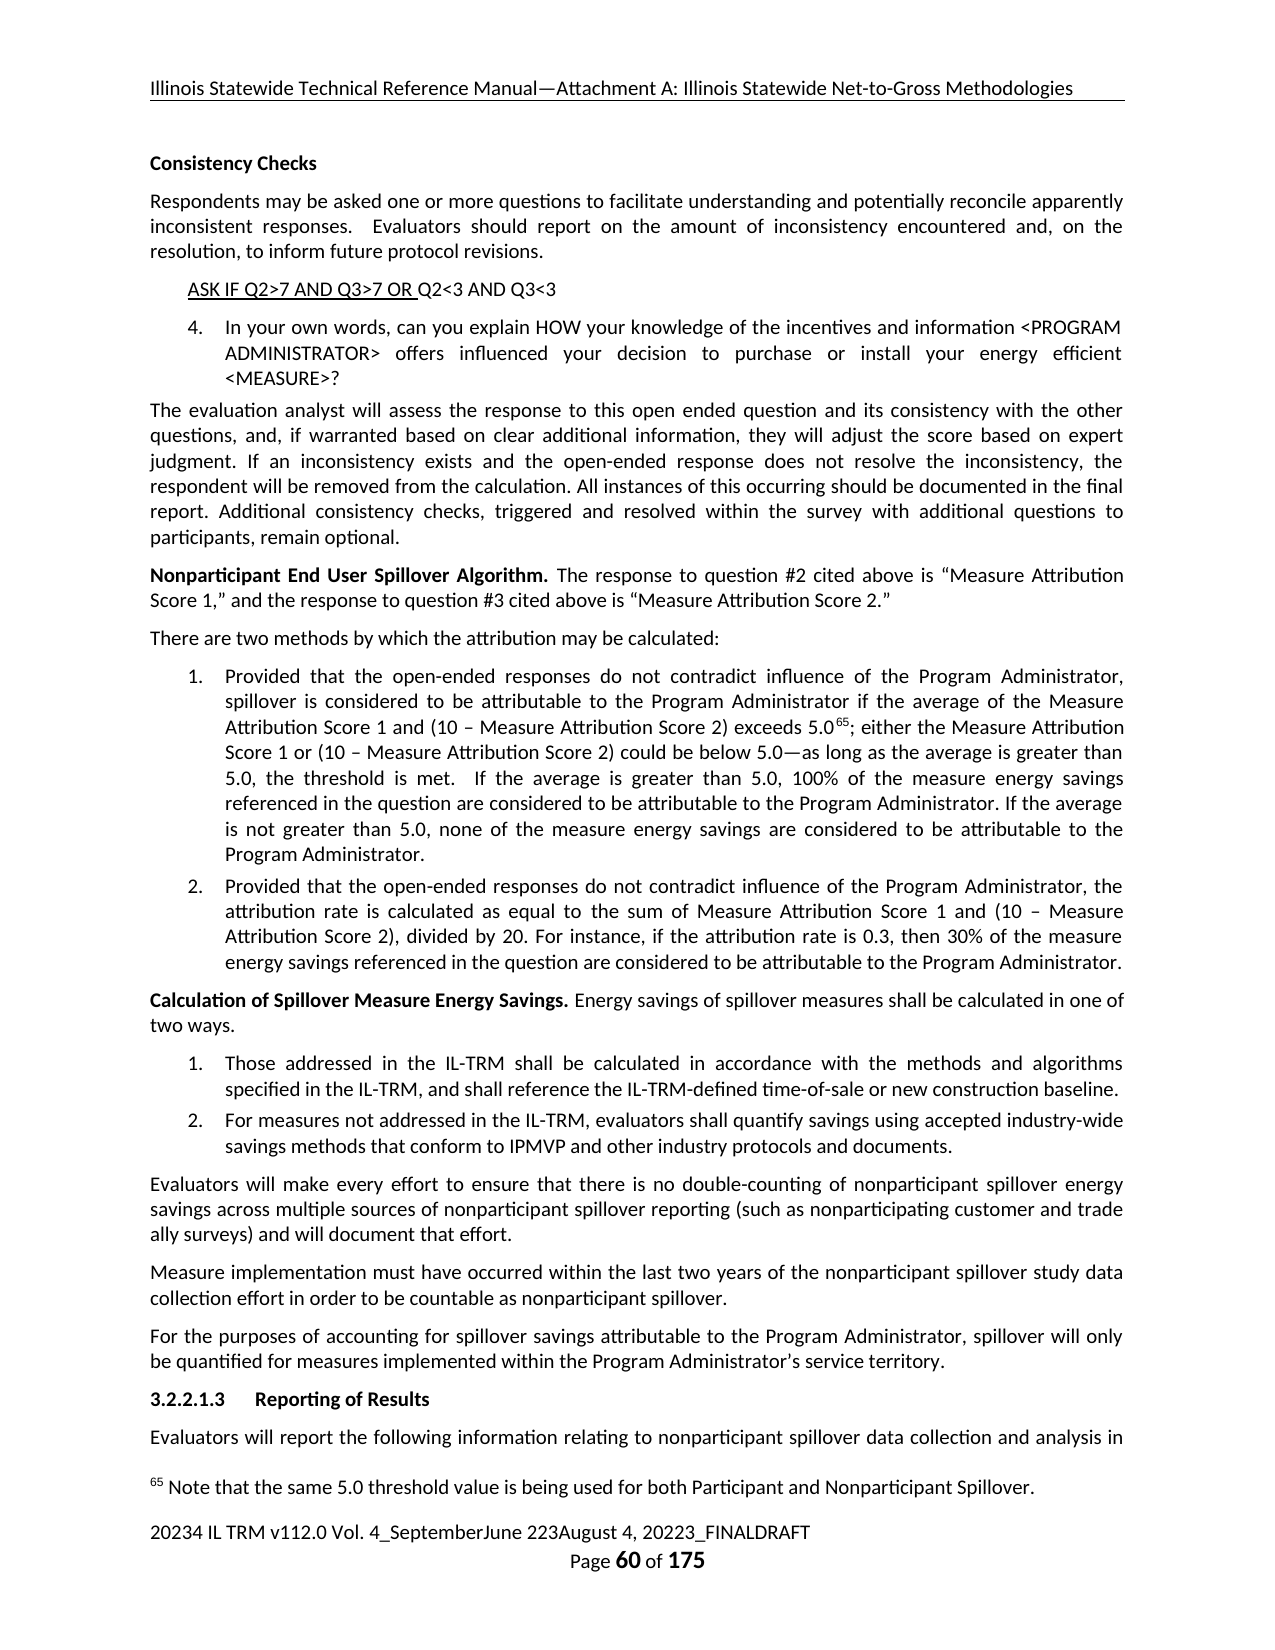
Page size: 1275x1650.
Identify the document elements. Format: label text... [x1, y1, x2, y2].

list For measures not addressed in the IL-TRM, evaluators shall quantify savings using accepted industry-wide savings methods that conform to IPMVP and other industry protocols and documents. [187, 1107, 1125, 1158]
subtitle Reporting of Results [150, 1386, 1125, 1412]
list Those addressed in the IL-TRM shall be calculated in accordance with the methods and algorithms specified in the IL-TRM, and shall reference the IL-TRM-defined time-of-sale or new construction baseline. [187, 1050, 1125, 1101]
text Nonparticipant End User Spillover Algorithm. The response to question #2 cited above is “Measure Attribution Score 1,” and the response to question #3 cited above is “Measure Attribution Score 2.” [150, 562, 1125, 613]
text Measure implementation must have occurred within the last two years of the nonparticipant spillover study data collection effort in order to be countable as nonparticipant spillover. [150, 1259, 1125, 1310]
text Calculation of Spillover Measure Energy Savings. Energy savings of spillover measures shall be calculated in one of two ways. [150, 987, 1125, 1038]
text For the purposes of accounting for spillover savings attributable to the Program Administrator, spillover will only be quantified for measures implemented within the Program Administrator’s service territory. [150, 1323, 1125, 1374]
text Respondents may be asked one or more questions to facilitate understanding and potentially reconcile apparently inconsistent responses. Evaluators should report on the amount of inconsistency encountered and, on the resolution, to inform future protocol revisions. [150, 188, 1125, 264]
list Provided that the open-ended responses do not contradict influence of the Program Administrator, the attribution rate is calculated as equal to the sum of Measure Attribution Score 1 and (10 – Measure Attribution Score 2), divided by 20. For instance, if the attribution rate is 0.3, then 30% of the measure energy savings referenced in the question are considered to be attributable to the Program Administrator. [187, 873, 1125, 974]
text There are two methods by which the attribution may be calculated: [150, 625, 1125, 651]
text The evaluation analyst will assess the response to this open ended question and its consistency with the other questions, and, if warranted based on clear additional information, they will adjust the score based on expert judgment. If an inconsistency exists and the open-ended response does not resolve the inconsistency, the respondent will be removed from the calculation. All instances of this occurring should be documented in the final report. Additional consistency checks, triggered and resolved within the survey with additional questions to participants, remain optional. [150, 397, 1125, 549]
text ASK IF Q2>7 AND Q3>7 OR Q2<3 AND Q3<3 [187, 277, 1124, 302]
list In your own words, can you explain HOW your knowledge of the incentives and information <PROGRAM ADMINISTRATOR> offers influenced your decision to purchase or install your energy efficient <MEASURE>? [187, 314, 1124, 391]
text Evaluators will make every effort to ensure that there is no double-counting of nonparticipant spillover energy savings across multiple sources of nonparticipant spillover reporting (such as nonparticipating customer and trade ally surveys) and will document that effort. [150, 1171, 1125, 1247]
list Provided that the open-ended responses do not contradict influence of the Program Administrator, spillover is considered to be attributable to the Program Administrator if the average of the Measure Attribution Score 1 and (10 – Measure Attribution Score 2) exceeds 5.0; either the Measure Attribution Score 1 or (10 – Measure Attribution Score 2) could be below 5.0—as long as the average is greater than 5.0, the threshold is met. If the average is greater than 5.0, 100% of the measure energy savings referenced in the question are considered to be attributable to the Program Administrator. If the average is not greater than 5.0, none of the measure energy savings are considered to be attributable to the Program Administrator. [187, 663, 1125, 867]
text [150, 1424, 1125, 1449]
text Consistency Checks [150, 150, 1125, 175]
